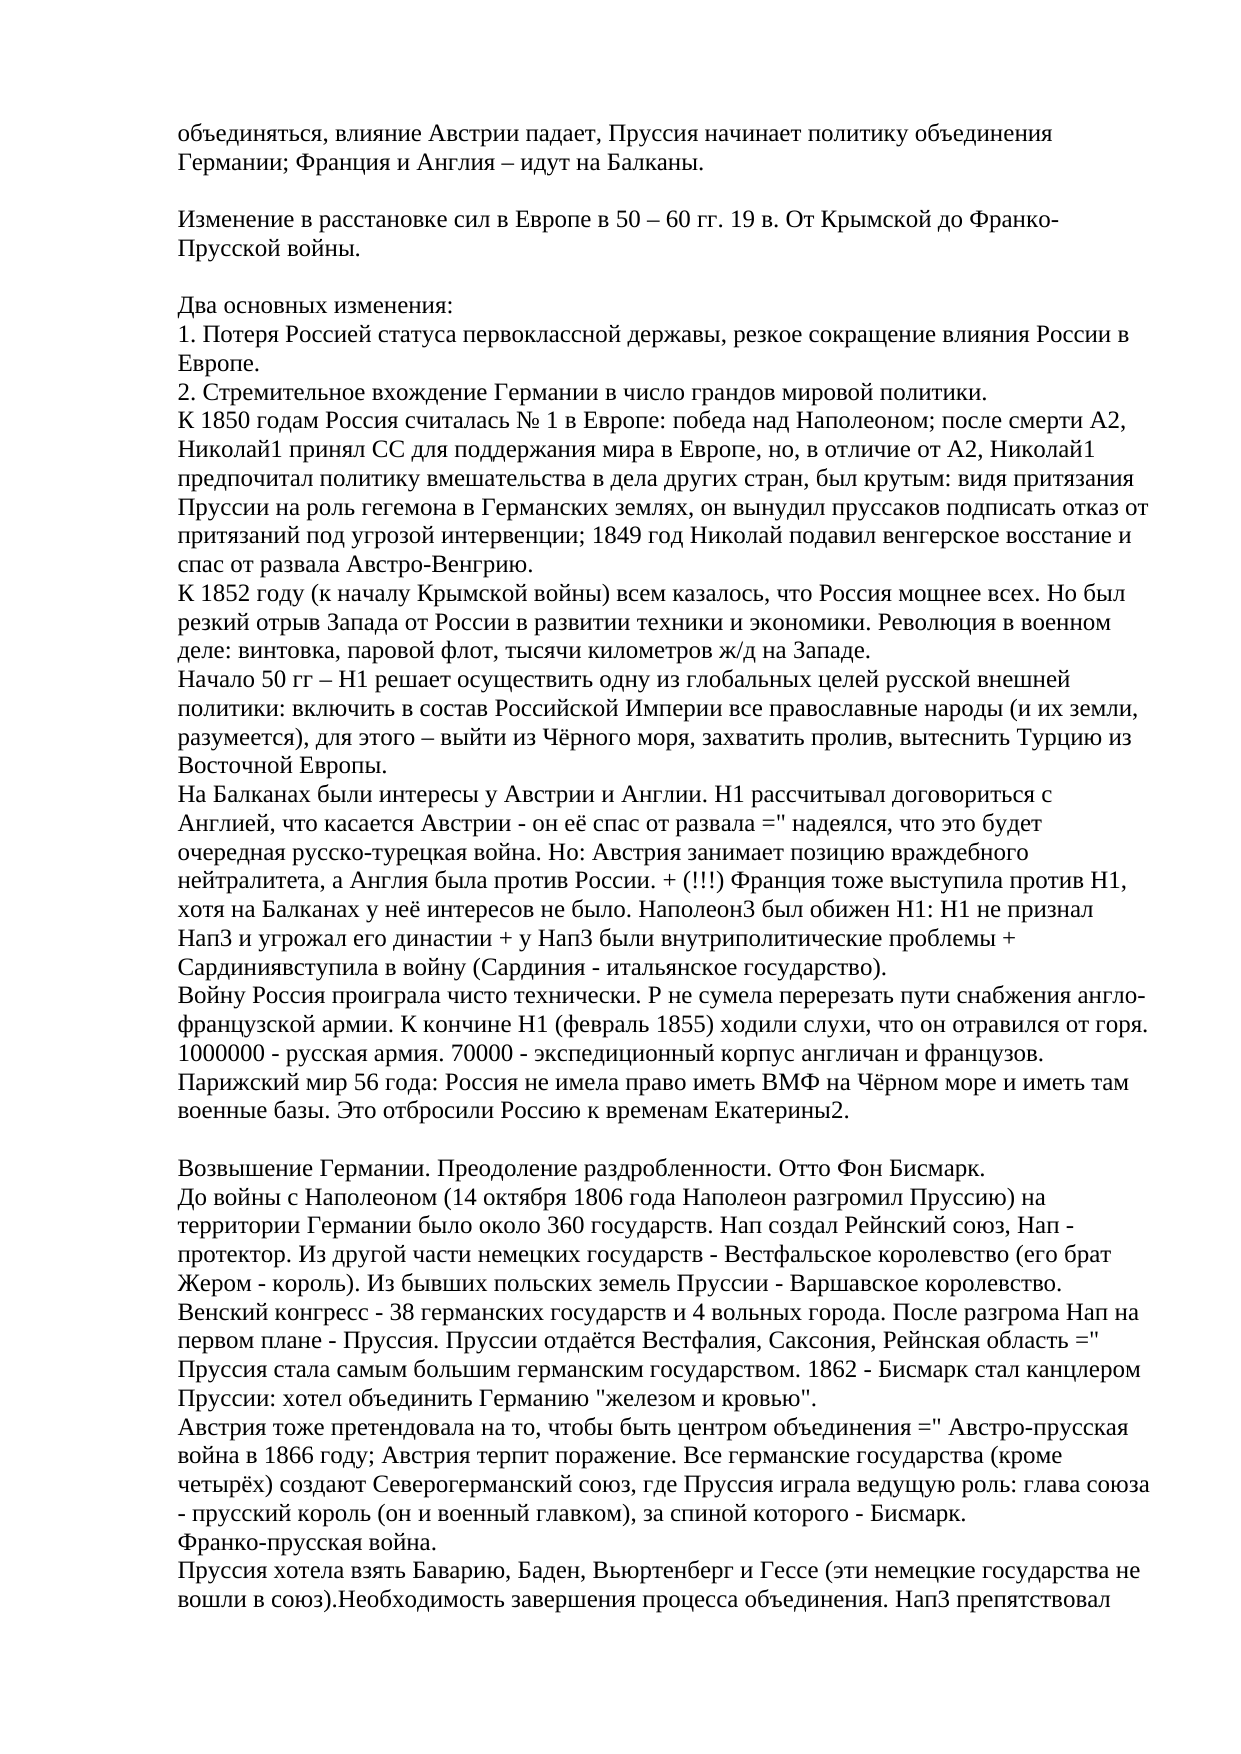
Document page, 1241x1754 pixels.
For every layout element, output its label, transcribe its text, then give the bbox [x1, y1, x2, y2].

text Изменение в расстановке сил в Европе в 50 – 60 гг. 19 в. От Крымской до Франко-Прусской войны. [177, 204, 1152, 262]
text Начало 50 гг – Н1 решает осуществить одну из глобальных целей русской внешней политики: включить в состав Российской Империи все православные народы (и их земли, разумеется), для этого – выйти из Чёрного моря, захватить пролив, вытеснить Турцию из Восточной Европы. [177, 664, 1152, 779]
text Венский конгресс - 38 германских государств и 4 вольных города. После разгрома Нап на первом плане - Пруссия. Пруссии отдаётся Вестфалия, Саксония, Рейнская область =" Пруссия стала самым большим германским государством. 1862 - Бисмарк стал канцлером Пруссии: хотел объединить Германию "железом и кровью". [177, 1297, 1152, 1412]
text Возвышение Германии. Преодоление раздробленности. Отто Фон Бисмарк. [177, 1153, 1152, 1182]
text К 1850 годам Россия считалась № 1 в Европе: победа над Наполеоном; после смерти А2, Николай1 принял СС для поддержания мира в Европе, но, в отличие от А2, Николай1 предпочитал политику вмешательства в дела других стран, был крутым: видя притязания Пруссии на роль гегемона в Германских землях, он вынудил пруссаков подписать отказ от притязаний под угрозой интервенции; 1849 год Николай подавил венгерское восстание и спас от развала Австро-Венгрию. [177, 406, 1152, 578]
text 1. Потеря Россией статуса первоклассной державы, резкое сокращение влияния России в Европе. [177, 319, 1152, 377]
text 1000000 - русская армия. 70000 - экспедиционный корпус англичан и французов. [177, 1038, 1152, 1067]
text Австрия тоже претендовала на то, чтобы быть центром объединения =" Австро-прусская война в 1866 году; Австрия терпит поражение. Все германские государства (кроме четырёх) создают Северогерманский союз, где Пруссия играла ведущую роль: глава союза - прусский король (он и военный главком), за спиной которого - Бисмарк. [177, 1412, 1152, 1527]
text Два основных изменения: [177, 291, 1152, 319]
text К 1852 году (к началу Крымской войны) всем казалось, что Россия мощнее всех. Но был резкий отрыв Запада от России в развитии техники и экономики. Революция в военном деле: винтовка, паровой флот, тысячи километров ж/д на Западе. [177, 578, 1152, 664]
text Войну Россия проиграла чисто технически. Р не сумела перерезать пути снабжения англо-французской армии. К кончине Н1 (февраль 1855) ходили слухи, что он отравился от горя. [177, 981, 1152, 1038]
text 2. Стремительное вхождение Германии в число грандов мировой политики. [177, 377, 1152, 406]
text Франко-прусская война. [177, 1527, 1152, 1556]
text Парижский мир 56 года: Россия не имела право иметь ВМФ на Чёрном море и иметь там военные базы. Это отбросили Россию к временам Екатерины2. [177, 1067, 1152, 1124]
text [177, 1556, 1152, 1613]
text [177, 118, 1152, 176]
text На Балканах были интересы у Австрии и Англии. Н1 рассчитывал договориться с Англией, что касается Австрии - он её спас от развала =" надеялся, что это будет очередная русско-турецкая война. Но: Австрия занимает позицию враждебного нейтралитета, а Англия была против России. + (!!!) Франция тоже выступила против Н1, хотя на Балканах у неё интересов не было. Наполеон3 был обижен Н1: Н1 не признал Нап3 и угрожал его династии + у Нап3 были внутриполитические проблемы + Сардиниявступила в войну (Сардиния - итальянское государство). [177, 779, 1152, 981]
text До войны с Наполеоном (14 октября 1806 года Наполеон разгромил Пруссию) на территории Германии было около 360 государств. Нап создал Рейнский союз, Нап - протектор. Из другой части немецких государств - Вестфальское королевство (его брат Жером - король). Из бывших польских земель Пруссии - Варшавское королевство. [177, 1182, 1152, 1297]
